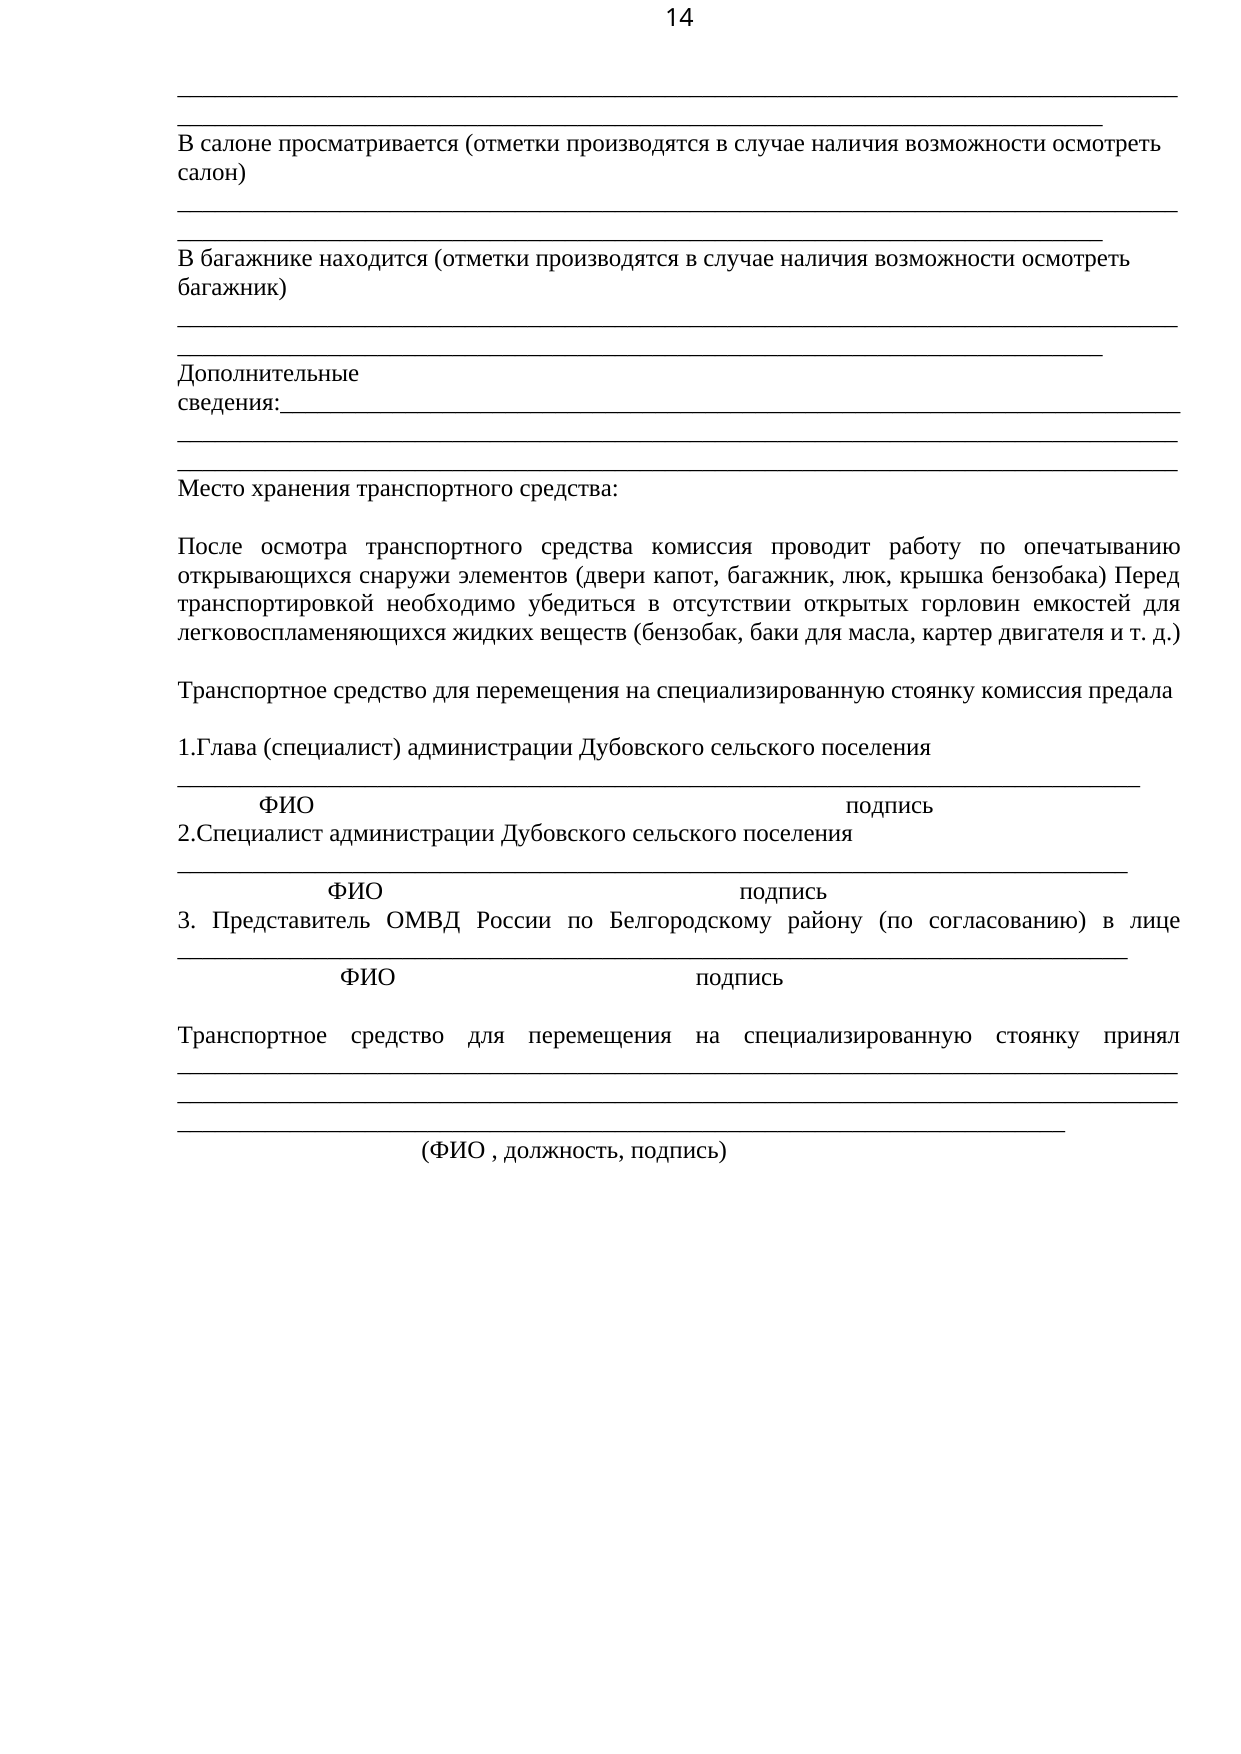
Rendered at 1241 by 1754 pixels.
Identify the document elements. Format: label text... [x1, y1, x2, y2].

text 1.Глава (специалист) администрации Дубовского сельского поселения [177, 732, 1181, 761]
text (ФИО , должность, подпись) [177, 1135, 1181, 1163]
text Дополнительные сведения:________________________________________________________________________________________________________________________________________________________________________________________________________________________________________ [177, 358, 1181, 473]
text В багажнике находится (отметки производятся в случае наличия возможности осмотреть багажник) __________________________________________________________________________________________________________________________________________________________ [177, 243, 1181, 358]
text Транспортное средство для перемещения на специализированную стоянку комиссия предала [177, 675, 1181, 703]
text _____________________________________________________________________________ [177, 761, 1181, 790]
text ____________________________________________________________________________ [177, 847, 1181, 876]
text Транспортное средство для перемещения на специализированную стоянку принял _______________________________________________________________________________________________________________________________________________________________________________________________________________________________________ [177, 1020, 1181, 1135]
text ФИО подпись [177, 790, 1181, 818]
text После осмотра транспортного средства комиссия проводит работу по опечатыванию открывающихся снаружи элементов (двери капот, багажник, люк, крышка бензобака) Перед транспортировкой необходимо убедиться в отсутствии открытых горловин емкостей для легковоспламеняющихся жидких веществ (бензобак, баки для масла, картер двигателя и т. д.) [177, 531, 1181, 646]
text Место хранения транспортного средства: [177, 473, 1181, 502]
text ФИО подпись [177, 962, 1181, 991]
text В салоне просматривается (отметки производятся в случае наличия возможности осмотреть салон) __________________________________________________________________________________________________________________________________________________________ [177, 128, 1181, 243]
text 3. Представитель ОМВД России по Белгородскому району (по согласованию) в лице ____________________________________________________________________________ [177, 905, 1181, 962]
text ФИО подпись [177, 876, 1181, 905]
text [177, 71, 1181, 128]
text 2.Специалист администрации Дубовского сельского поселения [177, 818, 1181, 847]
